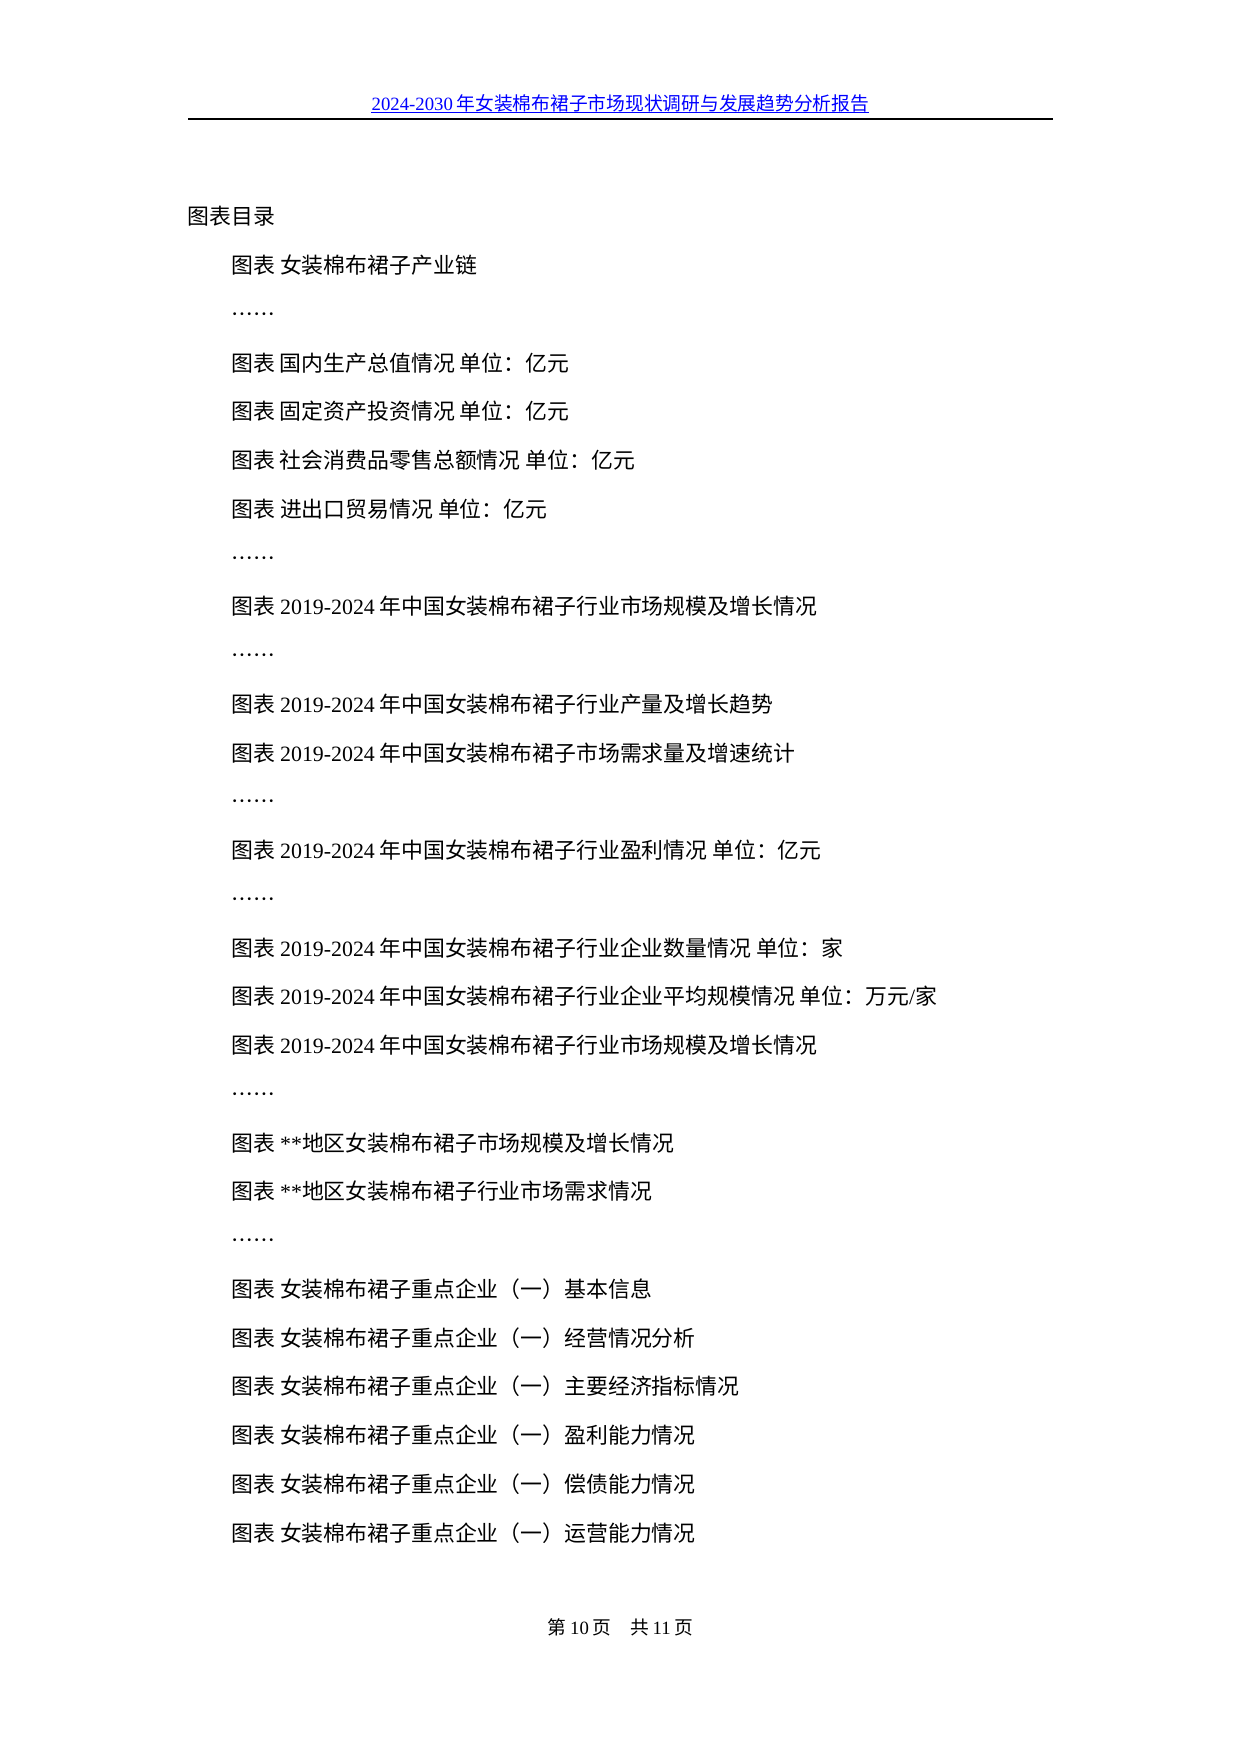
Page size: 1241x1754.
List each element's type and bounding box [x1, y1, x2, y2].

text [187, 150, 1053, 1548]
